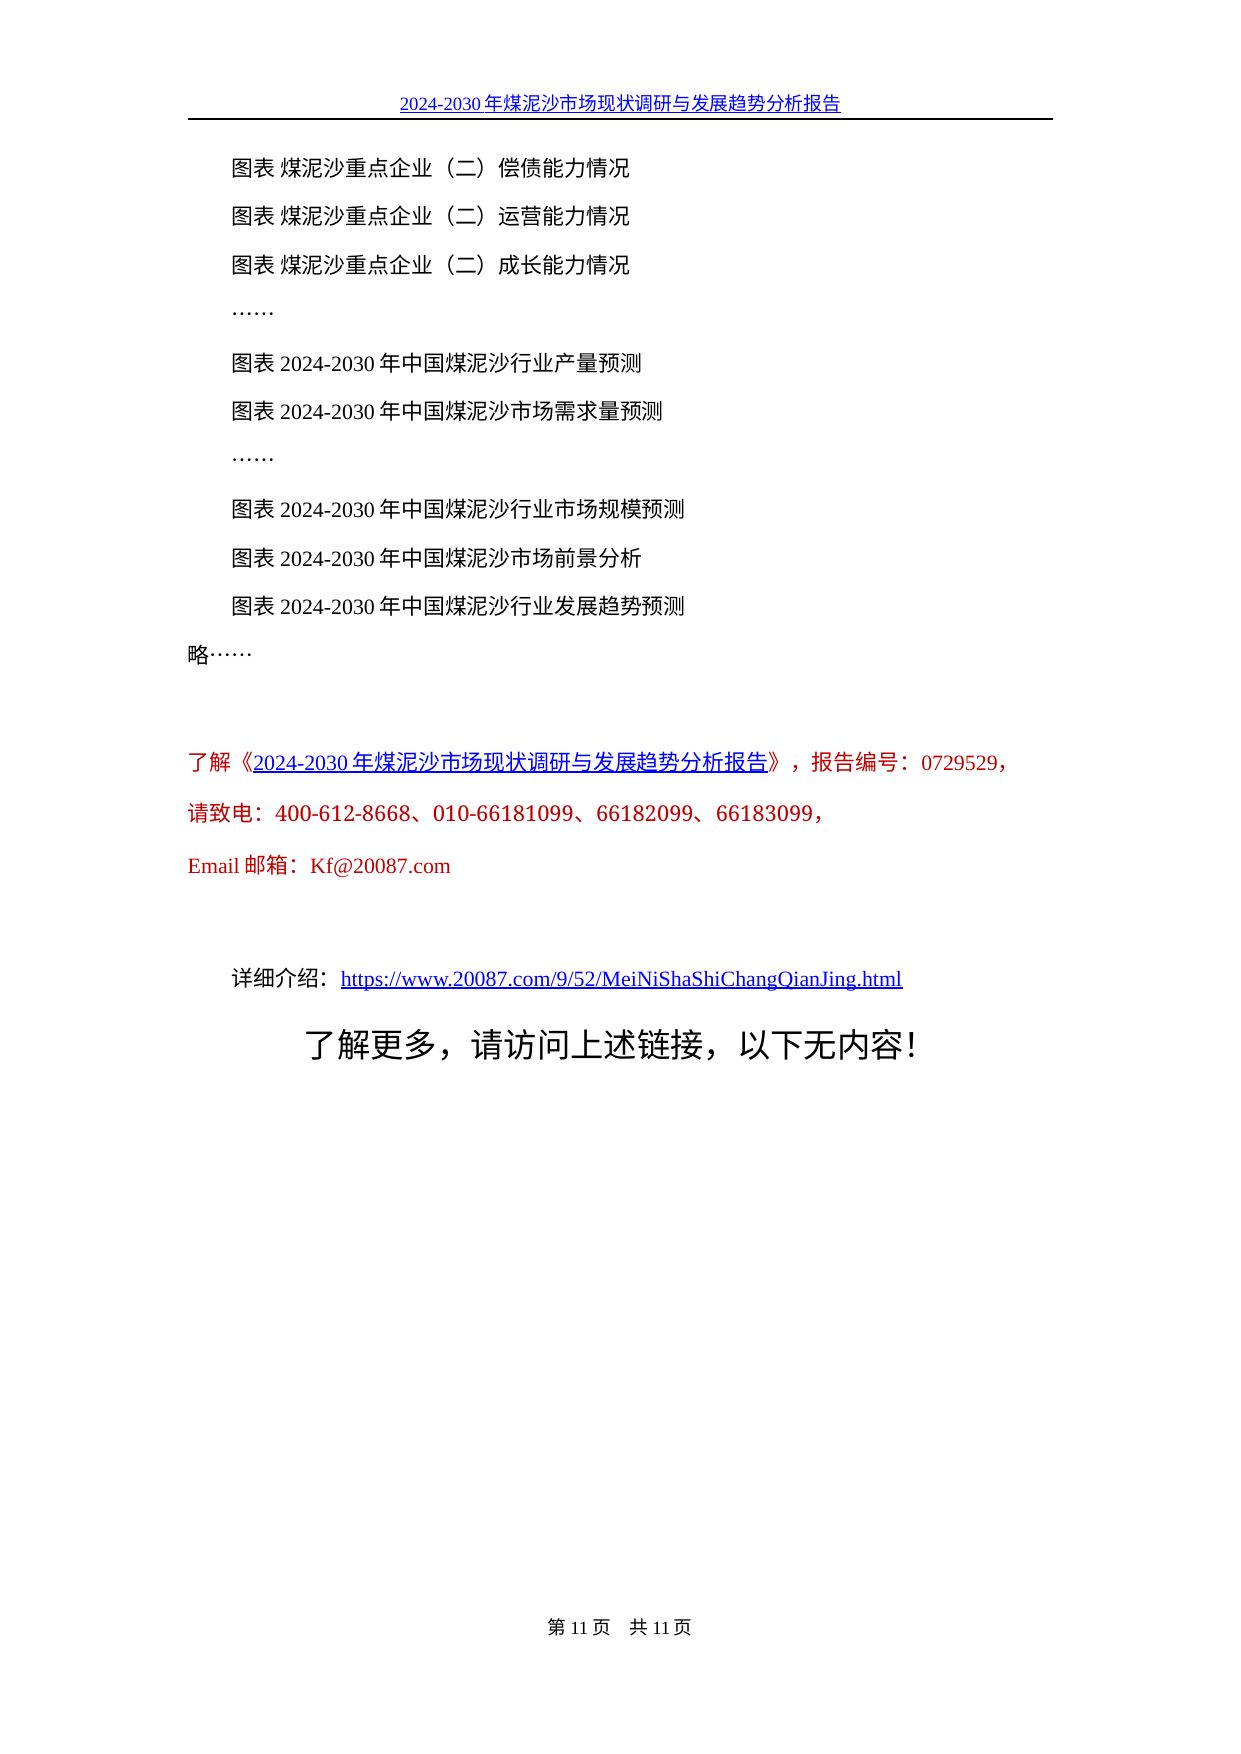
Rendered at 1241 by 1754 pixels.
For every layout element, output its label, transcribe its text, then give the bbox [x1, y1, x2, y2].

text Email邮箱：Kf@20087.com [187, 847, 1053, 880]
text 请致电：400-612-8668、010-66181099、66182099、66183099， [187, 796, 1053, 828]
text 了解《2024-2030年煤泥沙市场现状调研与发展趋势分析报告》，报告编号：0729529， [187, 744, 1053, 777]
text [187, 150, 1053, 670]
text 详细介绍：https://www.20087.com/9/52/MeiNiShaShiChangQianJing.html [187, 960, 1053, 993]
title 了解更多，请访问上述链接，以下无内容！ [187, 1010, 1053, 1075]
